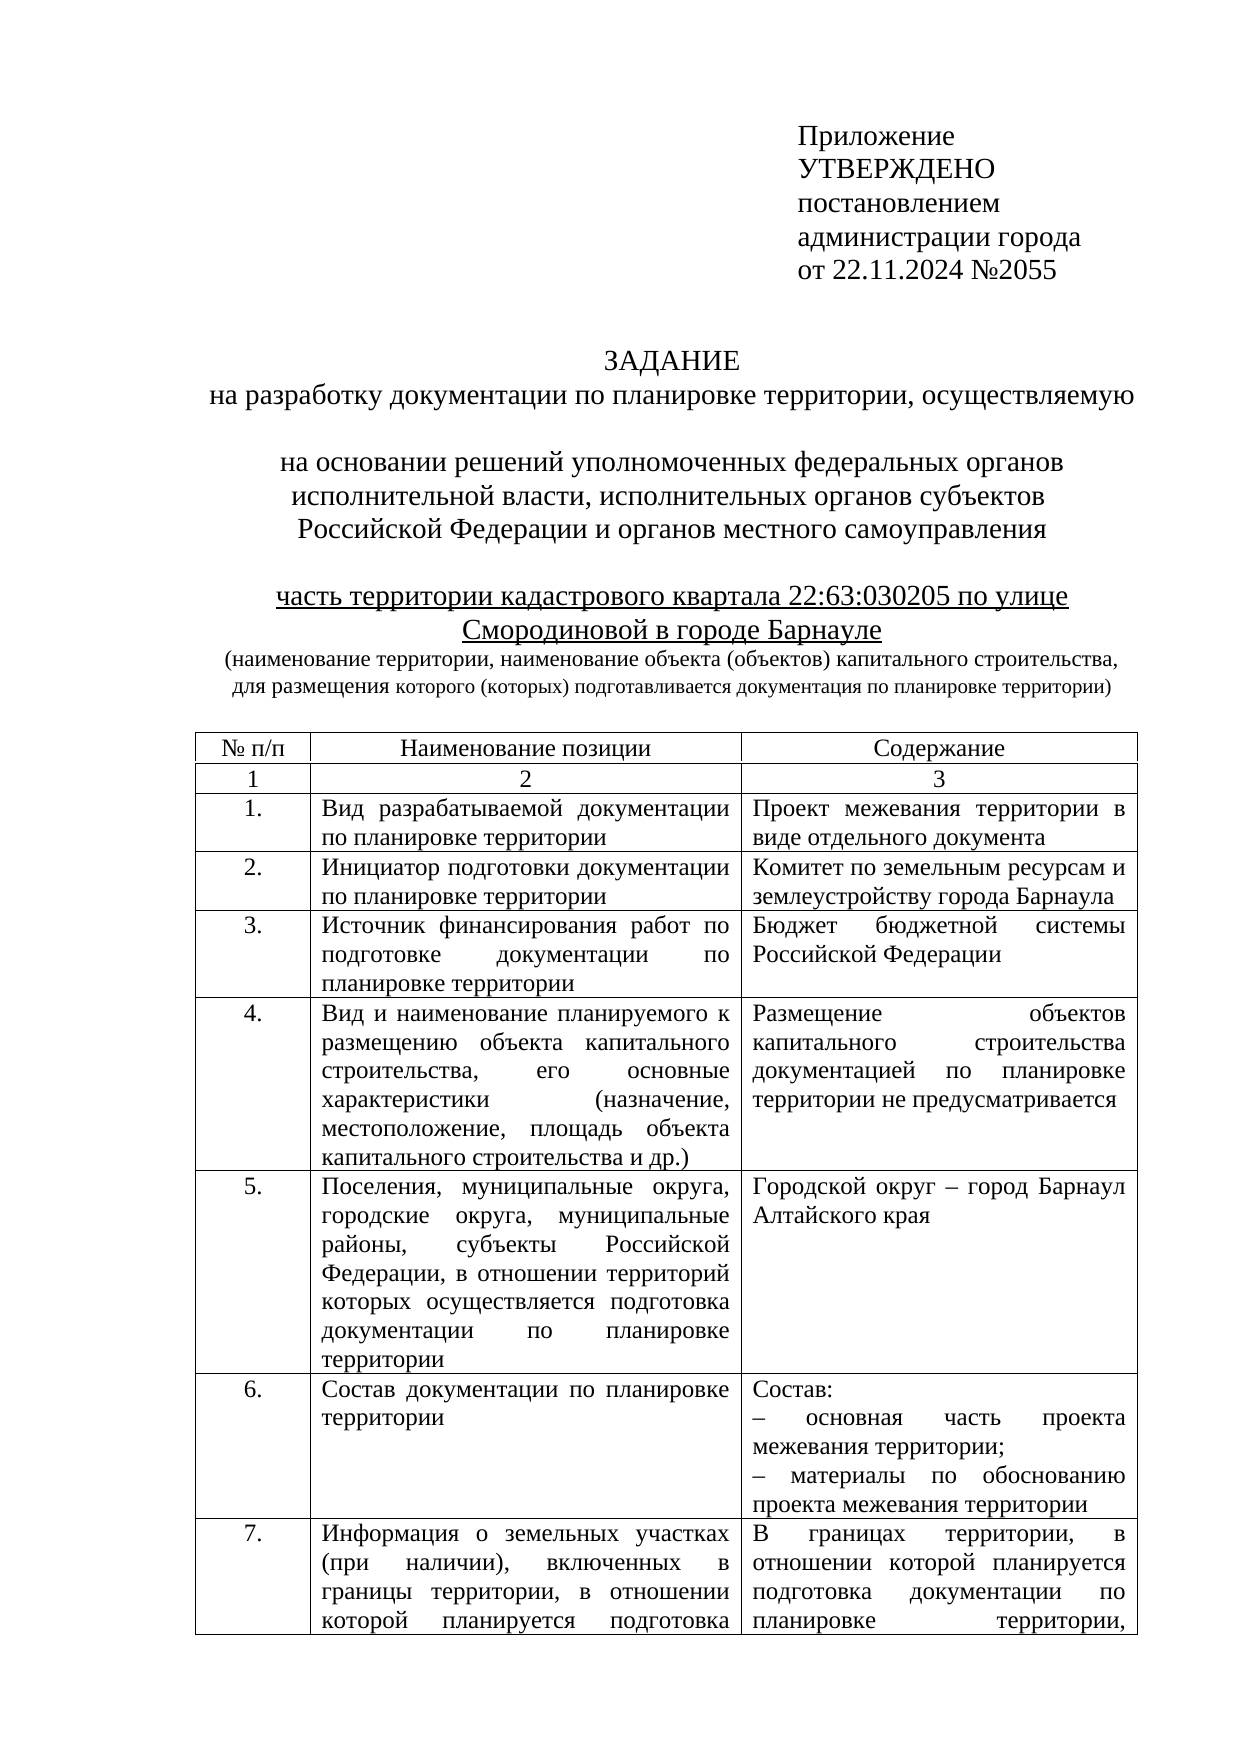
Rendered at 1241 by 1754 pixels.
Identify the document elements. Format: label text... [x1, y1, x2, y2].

table_header Наименование позиции [311, 733, 741, 761]
table_cell 1. [196, 794, 310, 851]
text УТВЕРЖДЕНО [207, 152, 1137, 185]
text администрации города [207, 219, 1137, 252]
table_cell Бюджет бюджетной системы Российской Федерации [742, 911, 1137, 997]
table_cell 5. [196, 1171, 310, 1373]
table_cell Комитет по земельным ресурсам и землеустройству города Барнаула [742, 852, 1137, 909]
table_cell 4. [196, 998, 310, 1170]
table_cell 7. [196, 1519, 310, 1633]
table_cell Состав документации по планировке территории [311, 1374, 741, 1517]
table_cell Источник финансирования работ по подготовке документации по планировке территории [311, 911, 741, 997]
table_header 2 [311, 764, 741, 792]
text часть территории кадастрового квартала 22:63:030205 по улице Смородиновой в городе Барнауле [207, 578, 1137, 645]
table_header 1 [196, 764, 310, 792]
table_cell Состав: – основная часть проекта межевания территории; – материалы по обоснованию проекта межевания территории [742, 1374, 1137, 1517]
table_cell 2. [196, 852, 310, 909]
text Приложение [207, 118, 1138, 152]
text постановлением [207, 185, 1137, 219]
table_cell Поселения, муниципальные округа, городские округа, муниципальные районы, субъекты Российской Федерации, в отношении территорий которых осуществляется подготовка документации по планировке территории [311, 1171, 741, 1373]
text (наименование территории, наименование объекта (объектов) капитального строительства, для размещения которого (которых) подготавливается документация по планировке территории) [207, 645, 1137, 698]
table_header Содержание [742, 733, 1137, 761]
table_cell Городской округ – город Барнаул Алтайского края [742, 1171, 1137, 1373]
table_cell Инициатор подготовки документации по планировке территории [311, 852, 741, 909]
table_cell Вид разрабатываемой документации по планировке территории [311, 794, 741, 851]
table_header № п/п [196, 733, 310, 761]
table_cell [742, 1519, 1137, 1633]
table_header 3 [742, 764, 1137, 792]
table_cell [311, 1519, 741, 1633]
table_cell 3. [196, 911, 310, 997]
table_cell Размещение объектов капитального строительства документацией по планировке территории не предусматривается [742, 998, 1137, 1170]
table_cell Вид и наименование планируемого к размещению объекта капитального строительства, его основные характеристики (назначение, местоположение, площадь объекта капитального строительства и др.) [311, 998, 741, 1170]
text от 22.11.2024 №20551 [207, 252, 1137, 286]
table_cell 6. [196, 1374, 310, 1517]
text на разработку документации по планировке территории, осуществляемую на основании решений уполномоченных федеральных органов исполнительной власти, исполнительных органов субъектов Российской Федерации и органов местного самоуправления [207, 377, 1137, 545]
text ЗАДАНИЕ [207, 343, 1137, 377]
table_cell Проект межевания территории в виде отдельного документа [742, 794, 1137, 851]
